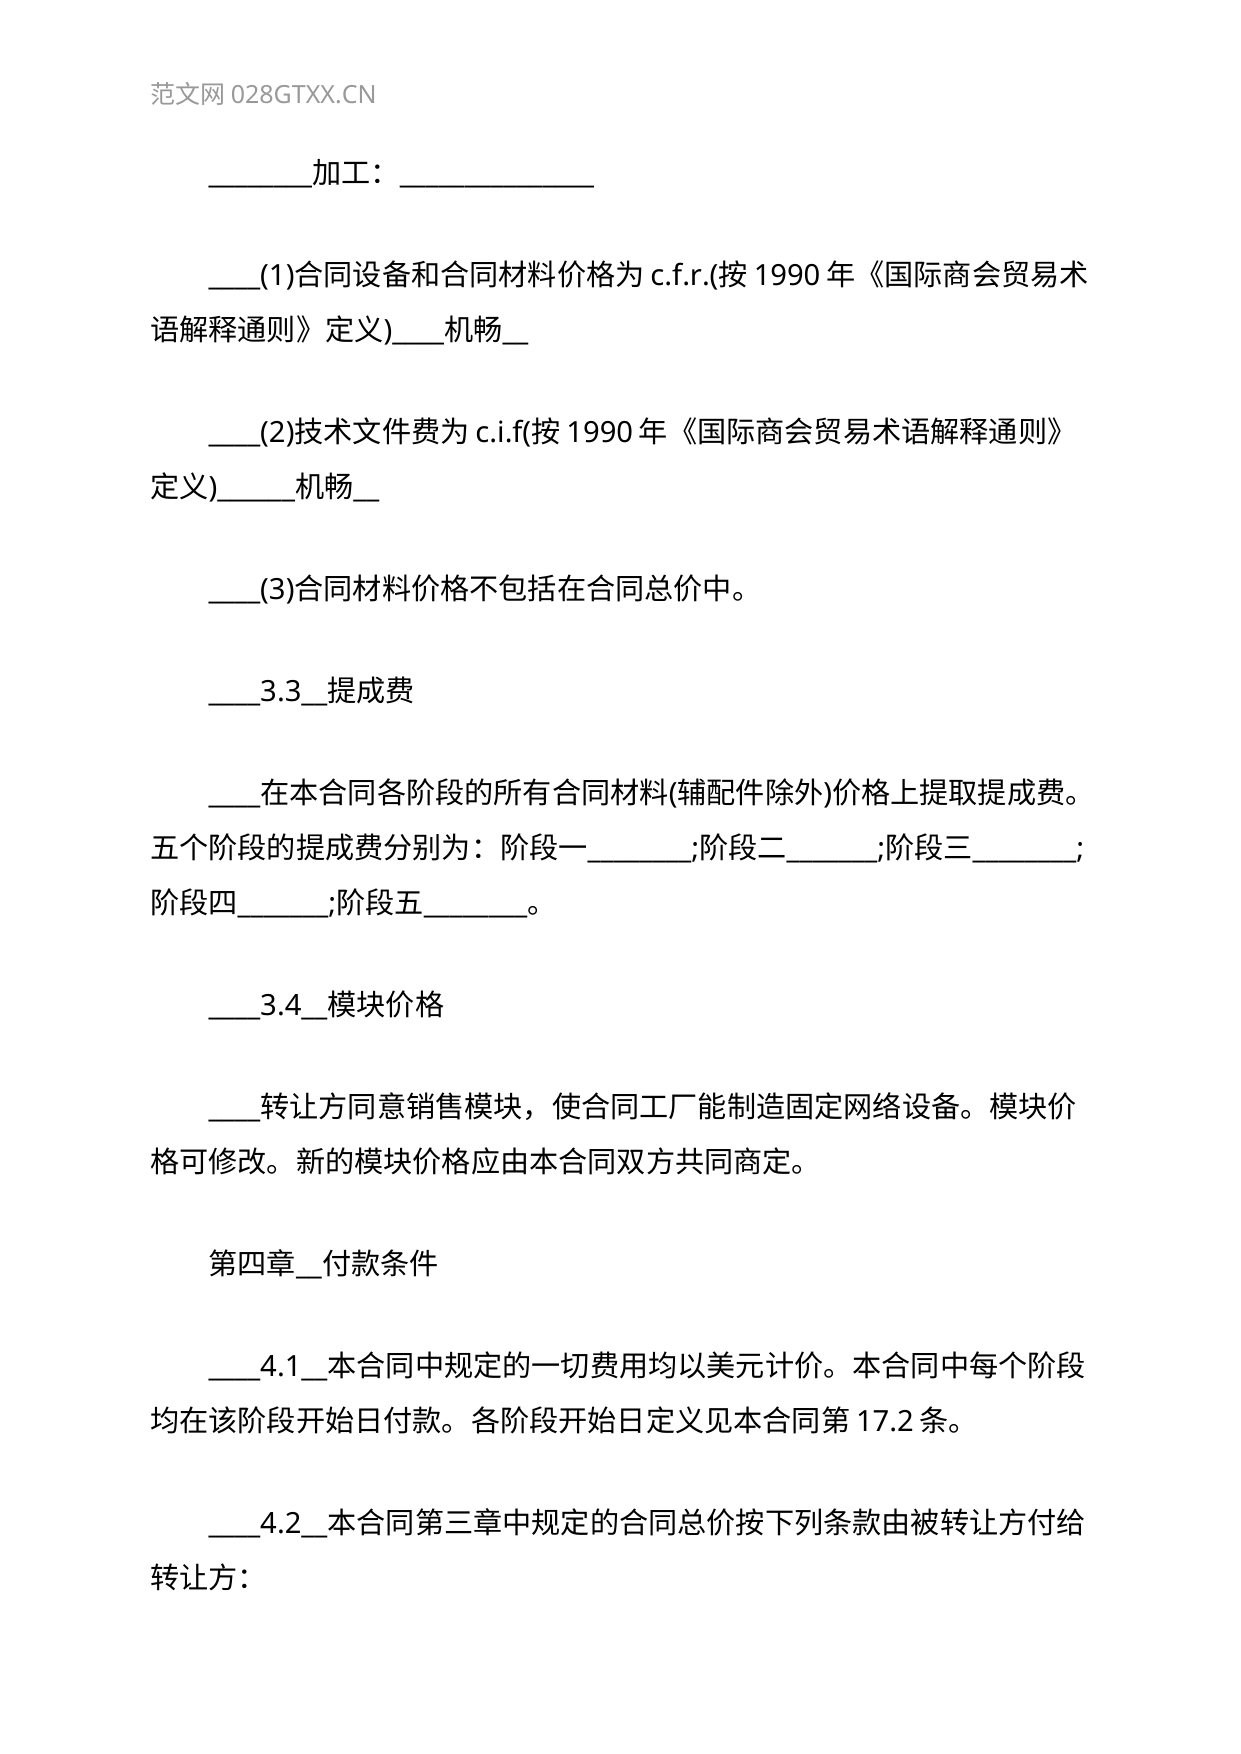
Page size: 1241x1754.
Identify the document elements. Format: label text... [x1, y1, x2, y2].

text ____4.1__本合同中规定的一切费用均以美元计价。本合同中每个阶段均在该阶段开始日付款。各阶段开始日定义见本合同第17.2条。 [150, 1343, 1090, 1440]
text ____(1)合同设备和合同材料价格为c.f.r.(按1990年《国际商会贸易术语解释通则》定义)____机畅__ [150, 252, 1090, 349]
text ____在本合同各阶段的所有合同材料(辅配件除外)价格上提取提成费。五个阶段的提成费分别为：阶段一________;阶段二_______;阶段三________;阶段四_______;阶段五________。 [150, 770, 1090, 922]
text ____转让方同意销售模块，使合同工厂能制造固定网络设备。模块价格可修改。新的模块价格应由本合同双方共同商定。 [150, 1084, 1090, 1181]
text ____3.4__模块价格 [150, 982, 1090, 1024]
text ____(3)合同材料价格不包括在合同总价中。 [150, 566, 1090, 608]
text ____3.3__提成费 [150, 668, 1090, 710]
text ____4.2__本合同第三章中规定的合同总价按下列条款由被转让方付给转让方： [150, 1499, 1090, 1597]
text 第四章__付款条件 [150, 1241, 1090, 1283]
text ____(2)技术文件费为c.i.f(按1990年《国际商会贸易术语解释通则》定义)______机畅__ [150, 409, 1090, 506]
text ________加工：_______________ [150, 150, 1090, 192]
